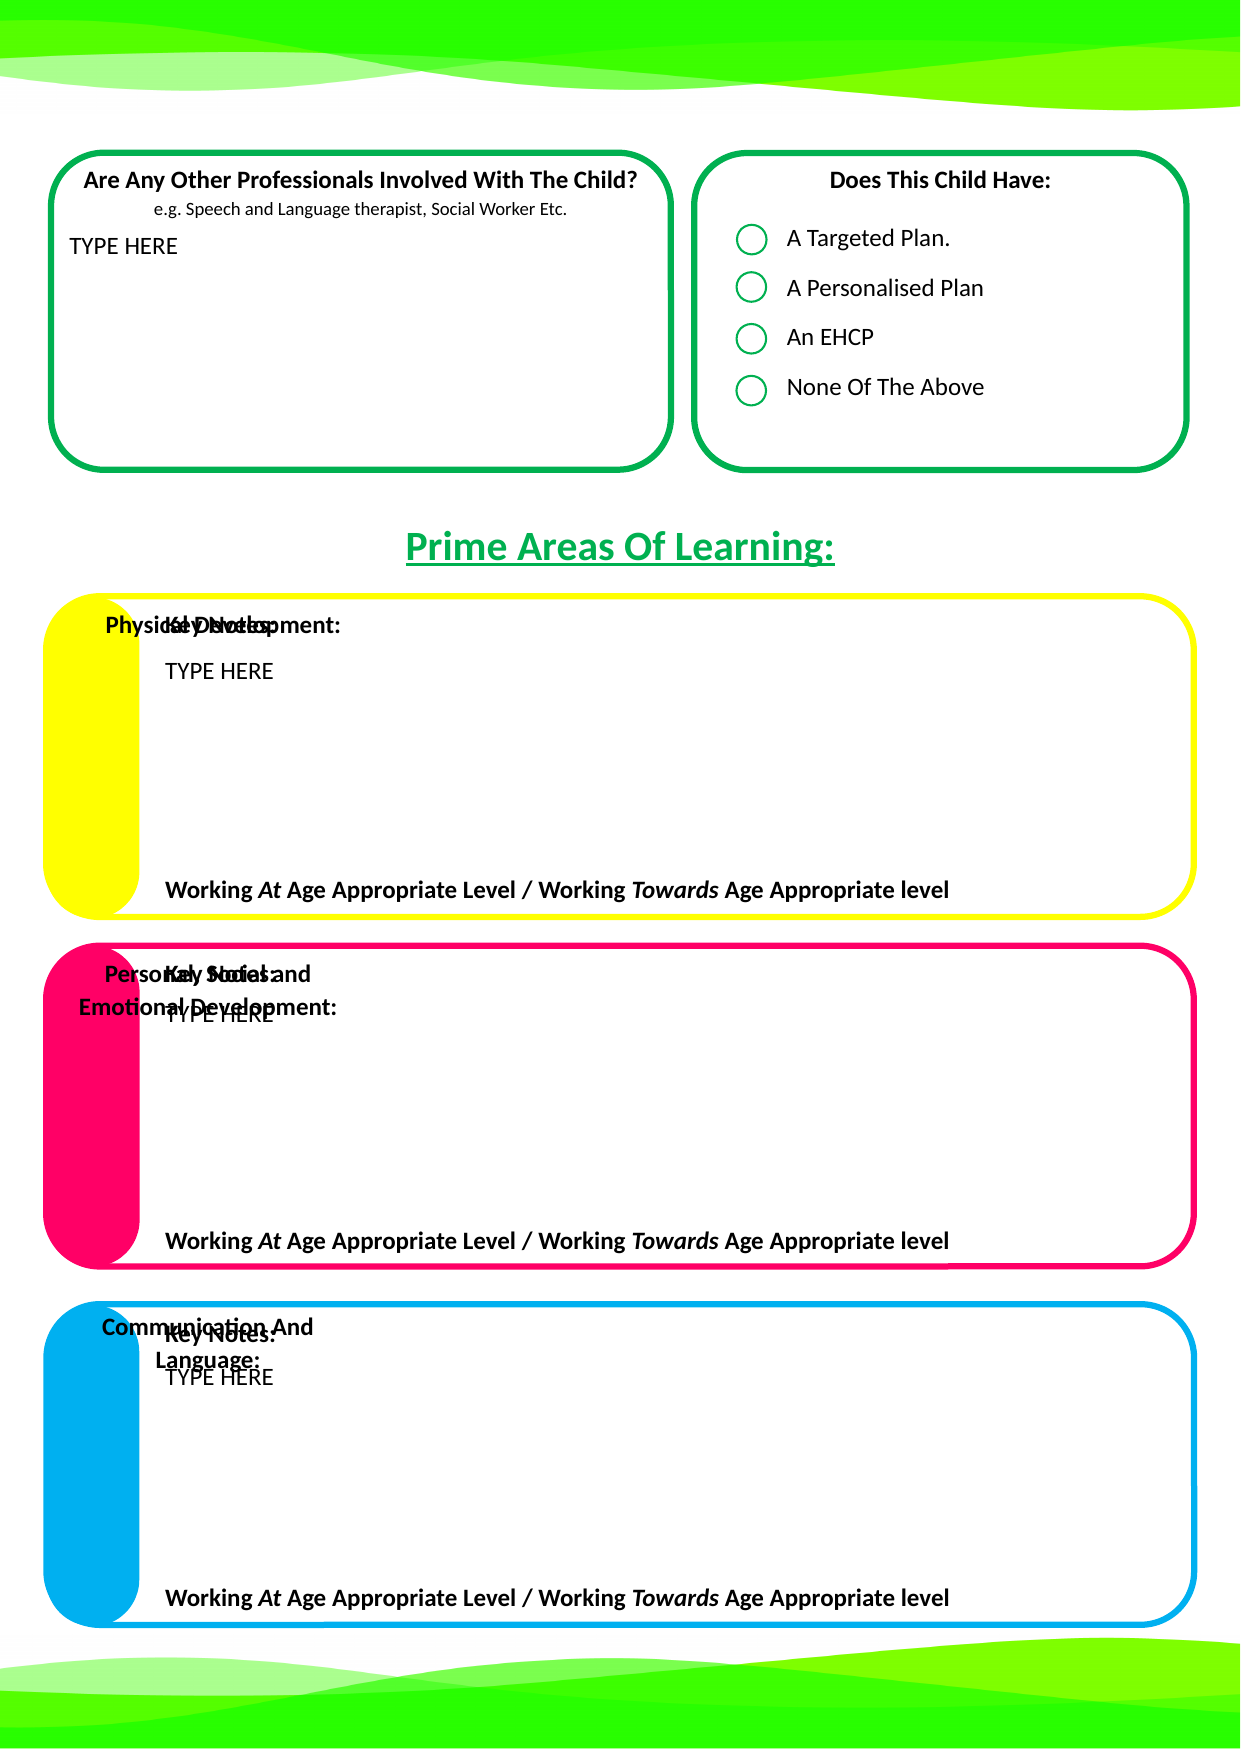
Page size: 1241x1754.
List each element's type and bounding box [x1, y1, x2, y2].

picture [0, 0, 1241, 114]
picture [0, 1634, 1241, 1749]
